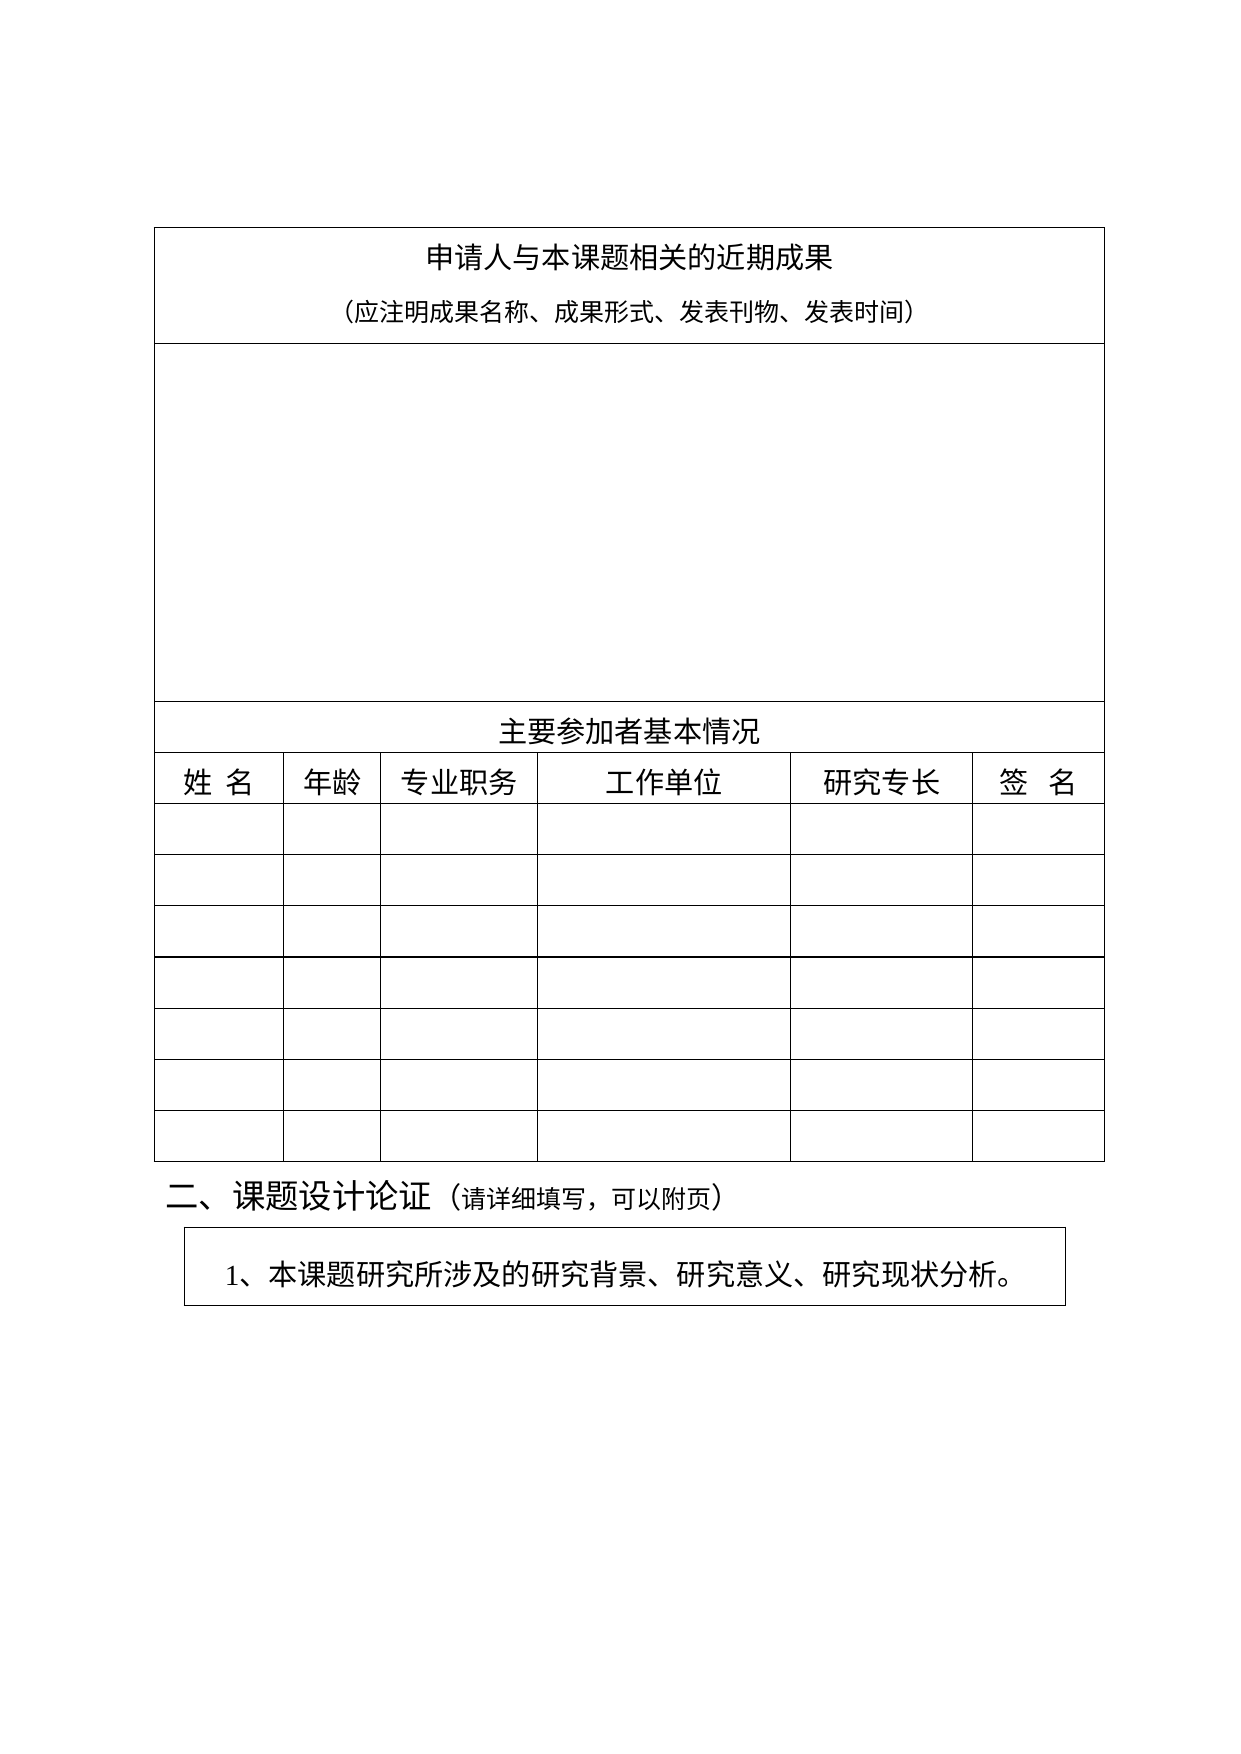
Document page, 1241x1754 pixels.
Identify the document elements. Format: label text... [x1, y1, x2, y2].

table_cell [538, 958, 790, 1007]
table_cell [538, 906, 790, 956]
table_cell [284, 804, 380, 854]
table_cell 主要参加者基本情况 [155, 702, 1104, 752]
table_cell [973, 804, 1104, 854]
table_cell [155, 344, 1104, 701]
table_cell 专业职务 [381, 753, 537, 803]
table_cell 姓 名 [155, 753, 283, 803]
table_cell [155, 906, 283, 956]
table_cell [155, 804, 283, 854]
table_cell [538, 1060, 790, 1109]
table_cell [973, 1060, 1104, 1109]
table_cell [973, 855, 1104, 905]
table_cell [381, 906, 537, 956]
table_cell [155, 855, 283, 905]
table_cell [538, 804, 790, 854]
table_cell 签 名 [973, 753, 1104, 803]
table_cell [155, 1111, 283, 1161]
table_header 1、本课题研究所涉及的研究背景、研究意义、研究现状分析。 [185, 1228, 1065, 1305]
table_cell [973, 1111, 1104, 1161]
table_cell [284, 1111, 380, 1161]
table_cell [791, 1060, 972, 1109]
table_cell [284, 958, 380, 1007]
table_cell [538, 855, 790, 905]
table_cell [791, 1009, 972, 1058]
text 二、课题设计论证（请详细填写，可以附页） [165, 1162, 1075, 1227]
table_cell [973, 958, 1104, 1007]
table_cell [381, 804, 537, 854]
table_cell [284, 1009, 380, 1058]
table_cell [284, 906, 380, 956]
table_cell [791, 1111, 972, 1161]
table_cell 研究专长 [791, 753, 972, 803]
table_cell [155, 1009, 283, 1058]
table_cell [284, 855, 380, 905]
table_cell [973, 1009, 1104, 1058]
table_cell 申请人与本课题相关的近期成果 （应注明成果名称、成果形式、发表刊物、发表时间） [155, 228, 1104, 343]
table_cell [791, 958, 972, 1007]
table_cell [791, 804, 972, 854]
table_cell [791, 906, 972, 956]
table_cell [538, 1009, 790, 1058]
table_cell [155, 958, 283, 1007]
table_cell [284, 1060, 380, 1109]
table_cell 年龄 [284, 753, 380, 803]
table_cell 工作单位 [538, 753, 790, 803]
table_cell [155, 1060, 283, 1109]
table_cell [538, 1111, 790, 1161]
table_cell [791, 855, 972, 905]
table_cell [381, 855, 537, 905]
table_cell [381, 1060, 537, 1109]
table_cell [973, 906, 1104, 956]
table_cell [381, 1111, 537, 1161]
table_cell [381, 1009, 537, 1058]
table_cell [381, 958, 537, 1007]
